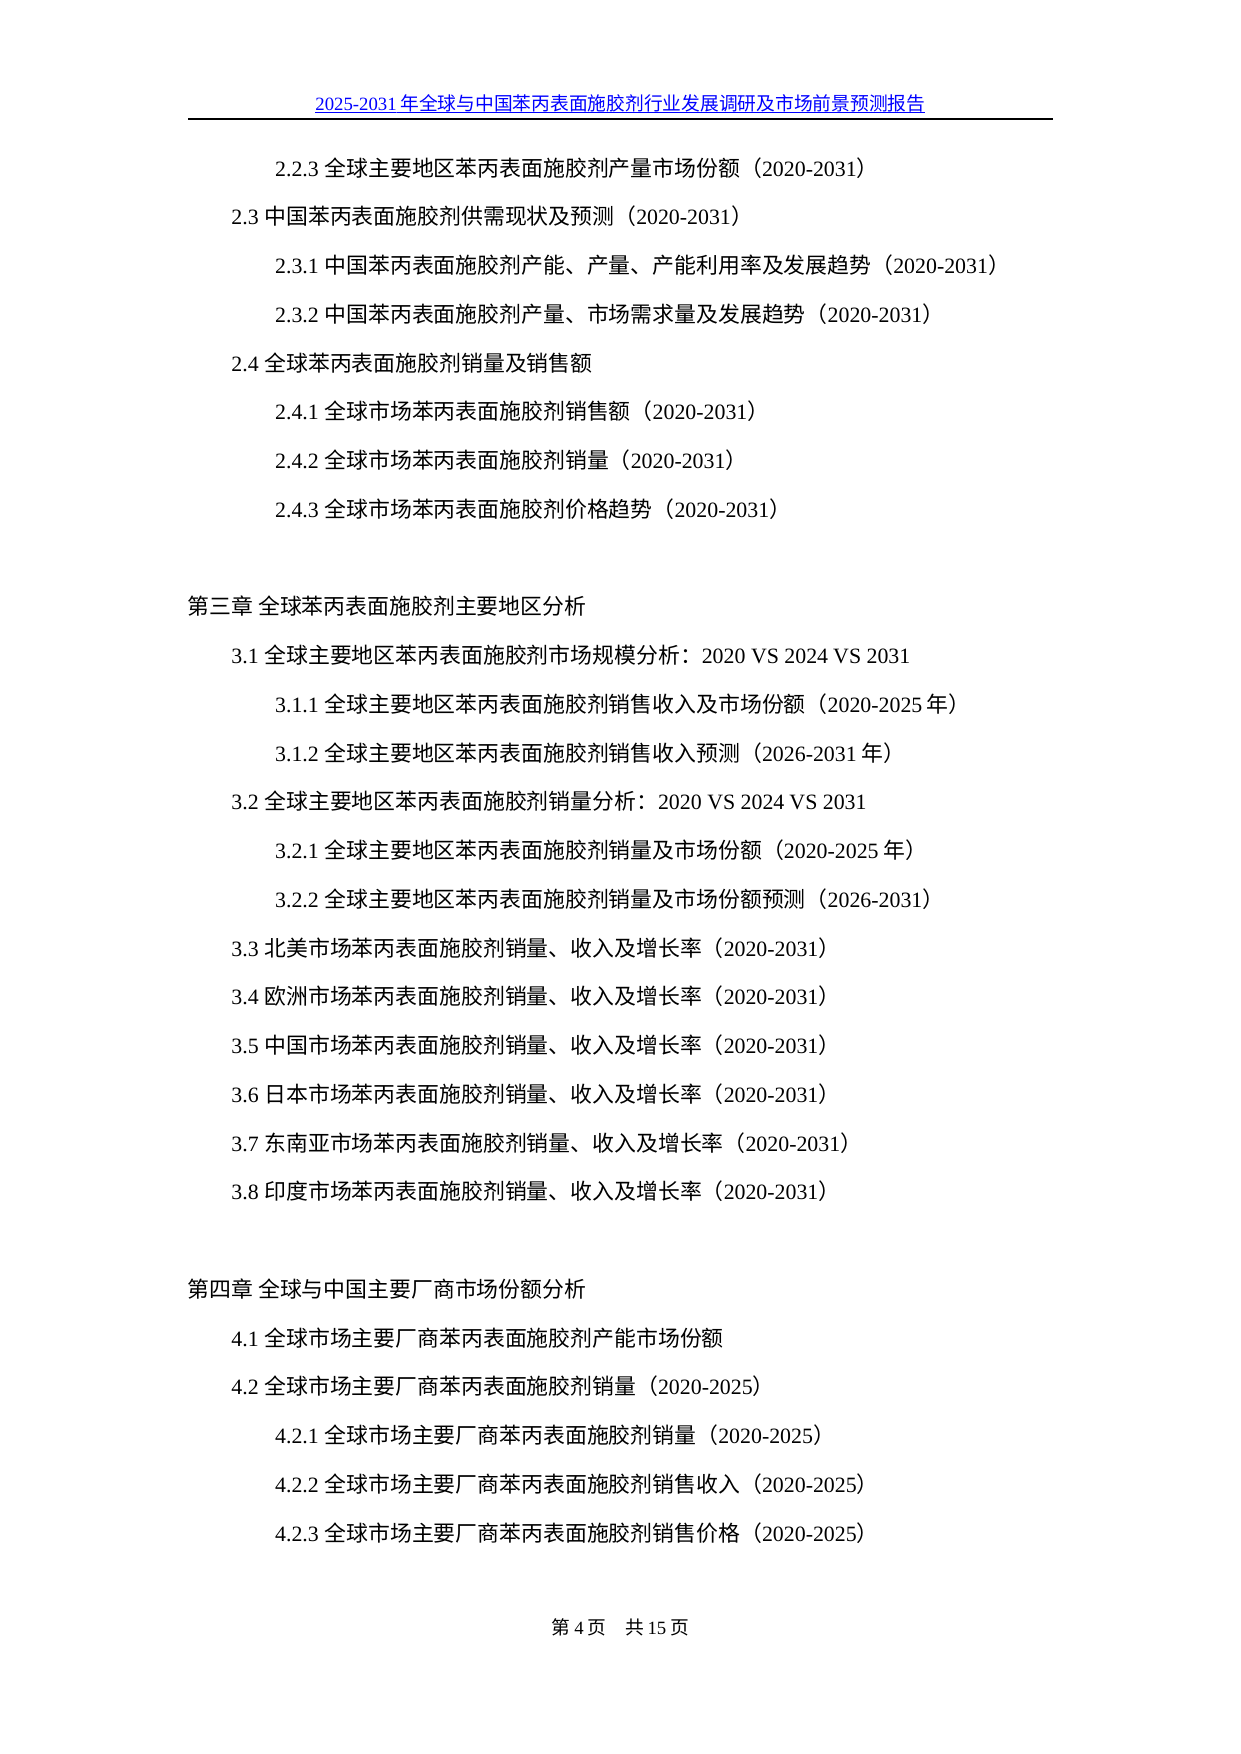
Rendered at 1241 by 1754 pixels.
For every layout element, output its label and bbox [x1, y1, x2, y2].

text [187, 150, 1053, 1548]
